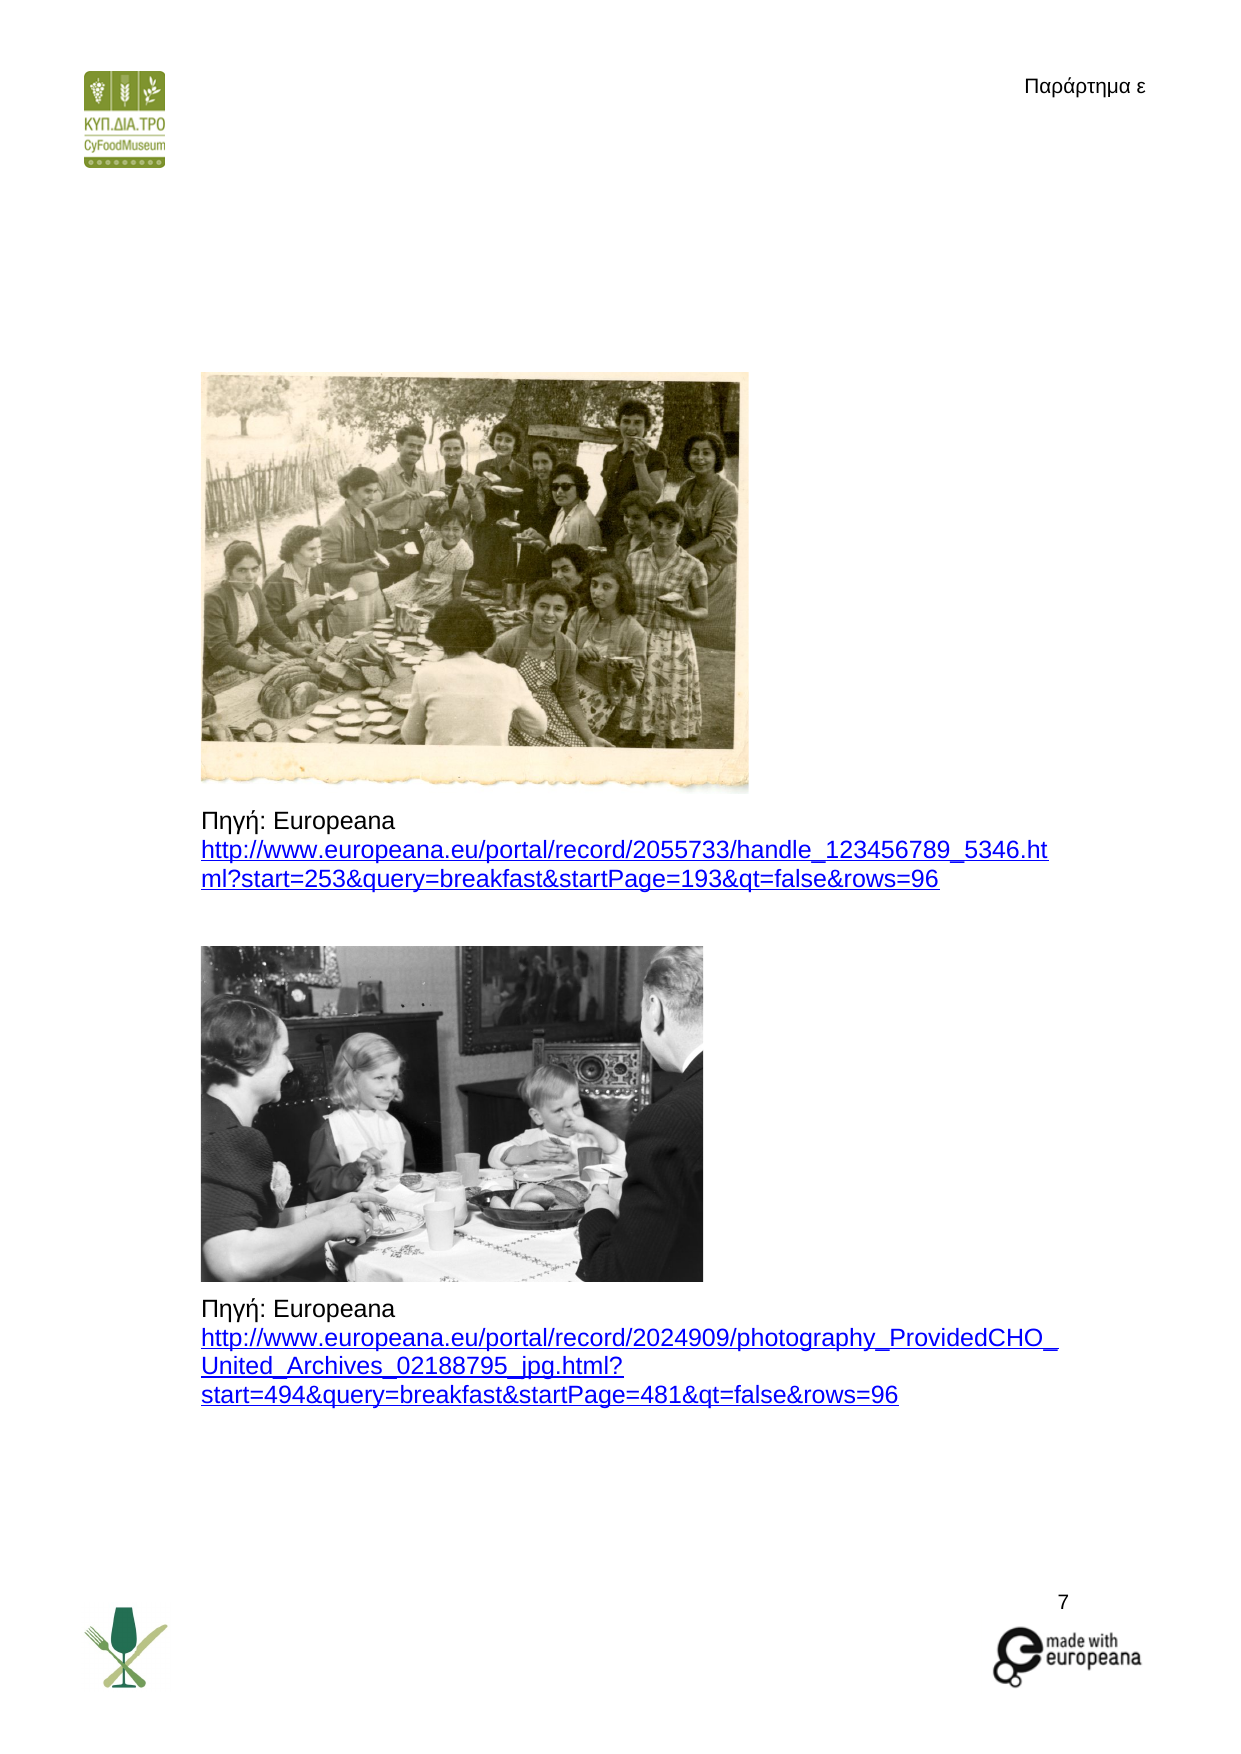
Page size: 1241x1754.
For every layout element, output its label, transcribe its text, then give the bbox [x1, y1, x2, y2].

picture [200, 372, 749, 794]
picture [200, 946, 704, 1282]
picture [980, 1616, 1149, 1694]
picture [80, 1602, 171, 1691]
text Πηγή: Europeana http://www.europeana.eu/portal/record/2055733/handle_123456789_5346.html?start=253&query=breakfast&startPage=193&qt=false&rows=96 [201, 806, 1069, 892]
picture [84, 71, 165, 168]
text Πηγή: Europeana http://www.europeana.eu/portal/record/2024909/photography_ProvidedCHO_United_Archives_02188795_jpg.html?start=494&query=breakfast&startPage=481&qt=false&rows=96 [201, 1294, 1069, 1409]
